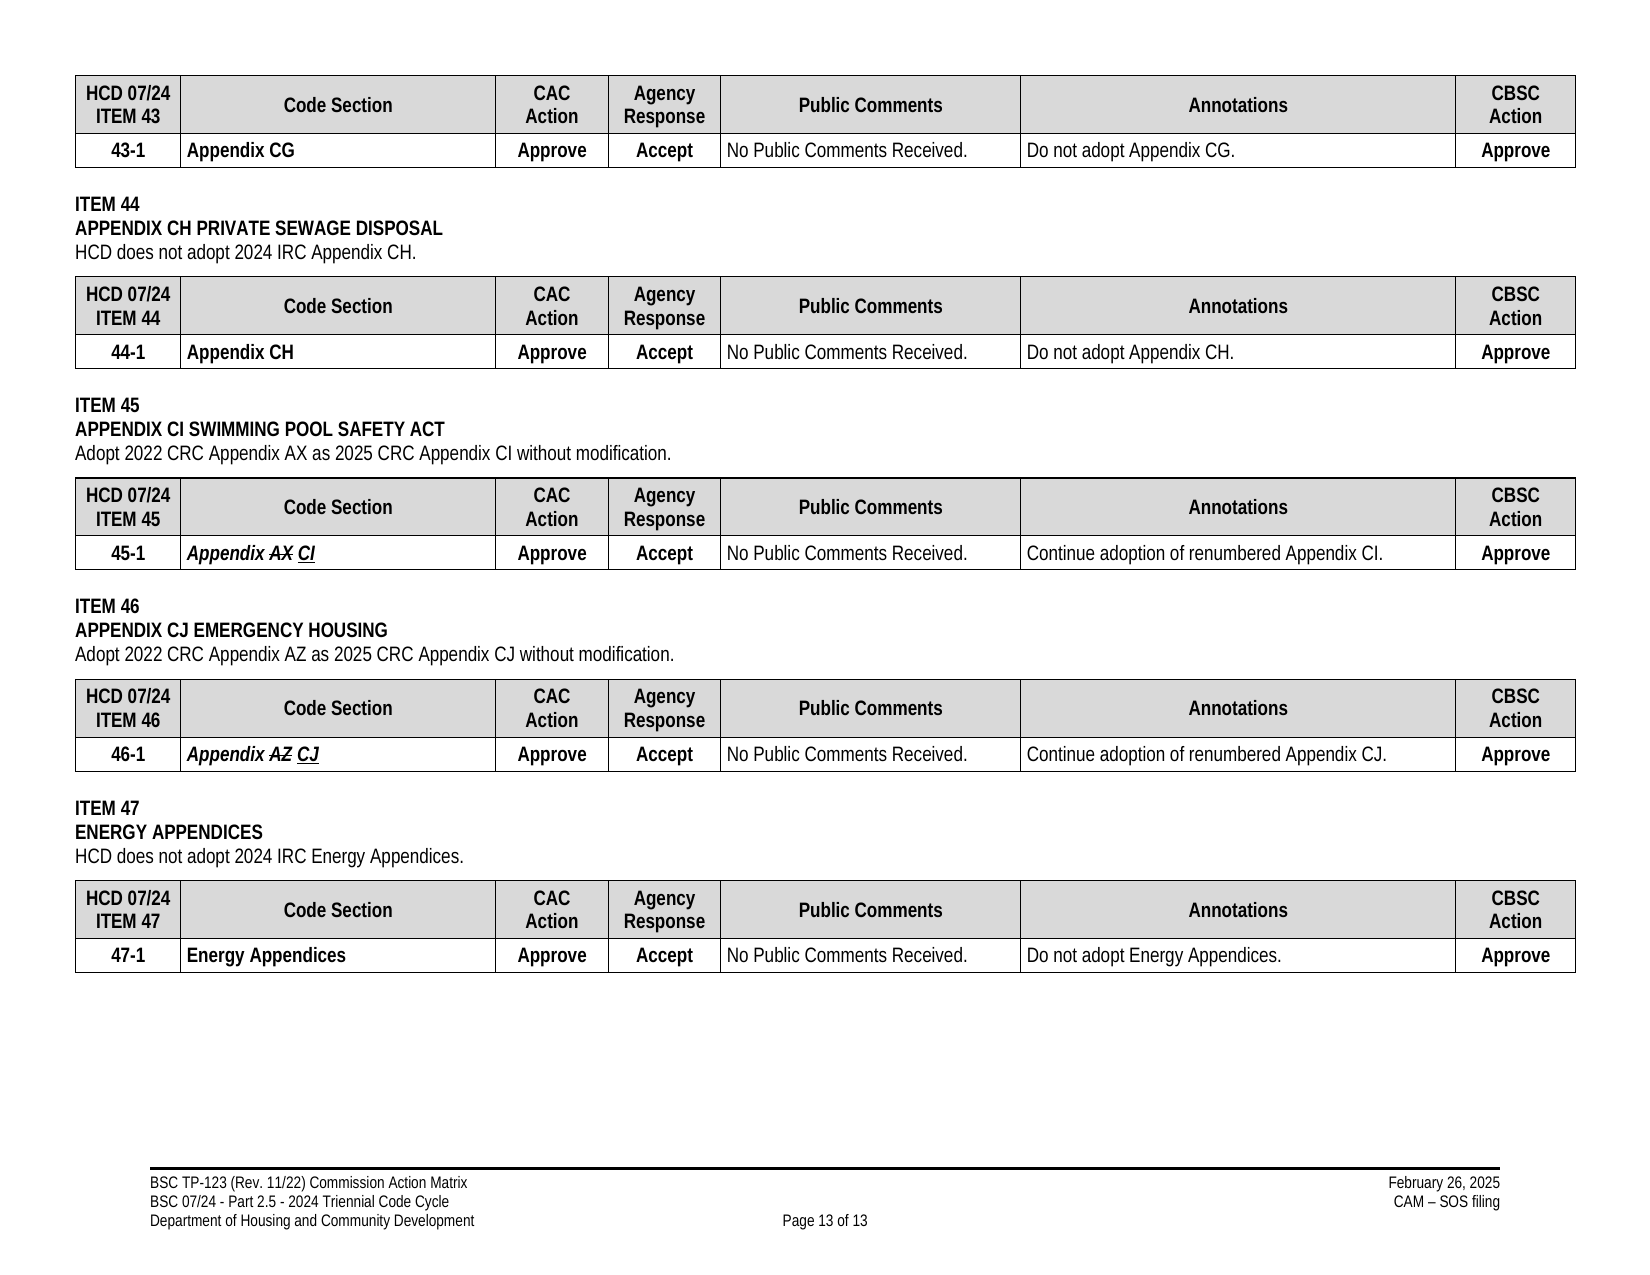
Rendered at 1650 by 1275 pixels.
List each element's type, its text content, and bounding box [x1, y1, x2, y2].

table_cell No Public Comments Received. [721, 536, 1020, 569]
table_cell Approve [496, 939, 608, 972]
table_header Public Comments [721, 479, 1020, 535]
table_cell Accept [609, 536, 720, 569]
text HCD does not adopt 2024 IRC Energy Appendices. [75, 843, 1575, 867]
table_cell Approve [1456, 536, 1575, 569]
text HCD does not adopt 2024 IRC Appendix CH. [75, 240, 1575, 264]
text ITEM 47 ENERGY APPENDICES [75, 796, 1575, 843]
table_cell No Public Comments Received. [721, 939, 1020, 972]
table_header CAC Action [496, 76, 608, 133]
table_header HCD 07/24 ITEM 43 [76, 76, 180, 133]
table_header Agency Response [609, 680, 720, 737]
table_header CBSC Action [1456, 277, 1575, 334]
table_cell Approve [496, 536, 608, 569]
table_header Agency Response [609, 881, 720, 938]
text Adopt 2022 CRC Appendix AX as 2025 CRC Appendix CI without modification. [75, 441, 1575, 465]
table_header HCD 07/24 ITEM 47 [76, 881, 180, 938]
table_header Agency Response [609, 277, 720, 334]
table_cell Do not adopt Appendix CH. [1021, 335, 1455, 368]
table_header Annotations [1021, 277, 1455, 334]
table_cell Approve [496, 738, 608, 771]
table_cell Approve [1456, 939, 1575, 972]
table_header Annotations [1021, 680, 1455, 737]
table_header Annotations [1021, 881, 1455, 938]
table_header Public Comments [721, 76, 1020, 133]
table_cell 47-1 [76, 939, 180, 972]
table_cell Approve [496, 335, 608, 368]
table_cell Appendix AX CI [181, 536, 495, 569]
table_header HCD 07/24 ITEM 45 [76, 479, 180, 535]
text ITEM 46 APPENDIX CJ EMERGENCY HOUSING [75, 594, 1575, 642]
table_cell Appendix CH [181, 335, 495, 368]
text ITEM 44 APPENDIX CH PRIVATE SEWAGE DISPOSAL [75, 192, 1575, 240]
table_cell Accept [609, 335, 720, 368]
table_cell Accept [609, 134, 720, 167]
table_cell 43-1 [76, 134, 180, 167]
table_cell Do not adopt Appendix CG. [1021, 134, 1455, 167]
table_cell Accept [609, 939, 720, 972]
table_header Public Comments [721, 680, 1020, 737]
table_header CAC Action [496, 680, 608, 737]
table_header CAC Action [496, 277, 608, 334]
table_header Code Section [181, 881, 495, 938]
table_cell Approve [1456, 738, 1575, 771]
table_cell Do not adopt Energy Appendices. [1021, 939, 1455, 972]
table_header HCD 07/24 ITEM 44 [76, 277, 180, 334]
table_header CAC Action [496, 479, 608, 535]
table_cell Approve [1456, 335, 1575, 368]
table_cell Approve [1456, 134, 1575, 167]
table_header CBSC Action [1456, 76, 1575, 133]
table_header CBSC Action [1456, 881, 1575, 938]
table_header Code Section [181, 680, 495, 737]
table_header Agency Response [609, 479, 720, 535]
table_header Public Comments [721, 277, 1020, 334]
table_cell Appendix AZ CJ [181, 738, 495, 771]
table_cell Approve [496, 134, 608, 167]
table_cell 46-1 [76, 738, 180, 771]
table_cell Continue adoption of renumbered Appendix CI. [1021, 536, 1455, 569]
text Adopt 2022 CRC Appendix AZ as 2025 CRC Appendix CJ without modification. [75, 642, 1575, 666]
table_header CBSC Action [1456, 680, 1575, 737]
table_header Annotations [1021, 76, 1455, 133]
table_cell Appendix CG [181, 134, 495, 167]
table_cell 45-1 [76, 536, 180, 569]
table_header CBSC Action [1456, 479, 1575, 535]
table_cell Continue adoption of renumbered Appendix CJ. [1021, 738, 1455, 771]
table_header Code Section [181, 277, 495, 334]
table_cell Energy Appendices [181, 939, 495, 972]
table_header Code Section [181, 479, 495, 535]
table_cell No Public Comments Received. [721, 335, 1020, 368]
text ITEM 45 APPENDIX CI SWIMMING POOL SAFETY ACT [75, 393, 1575, 441]
table_cell No Public Comments Received. [721, 134, 1020, 167]
table_cell 44-1 [76, 335, 180, 368]
table_header HCD 07/24 ITEM 46 [76, 680, 180, 737]
table_cell Accept [609, 738, 720, 771]
table_cell No Public Comments Received. [721, 738, 1020, 771]
table_header Agency Response [609, 76, 720, 133]
table_header Code Section [181, 76, 495, 133]
table_header CAC Action [496, 881, 608, 938]
table_header Annotations [1021, 479, 1455, 535]
table_header Public Comments [721, 881, 1020, 938]
